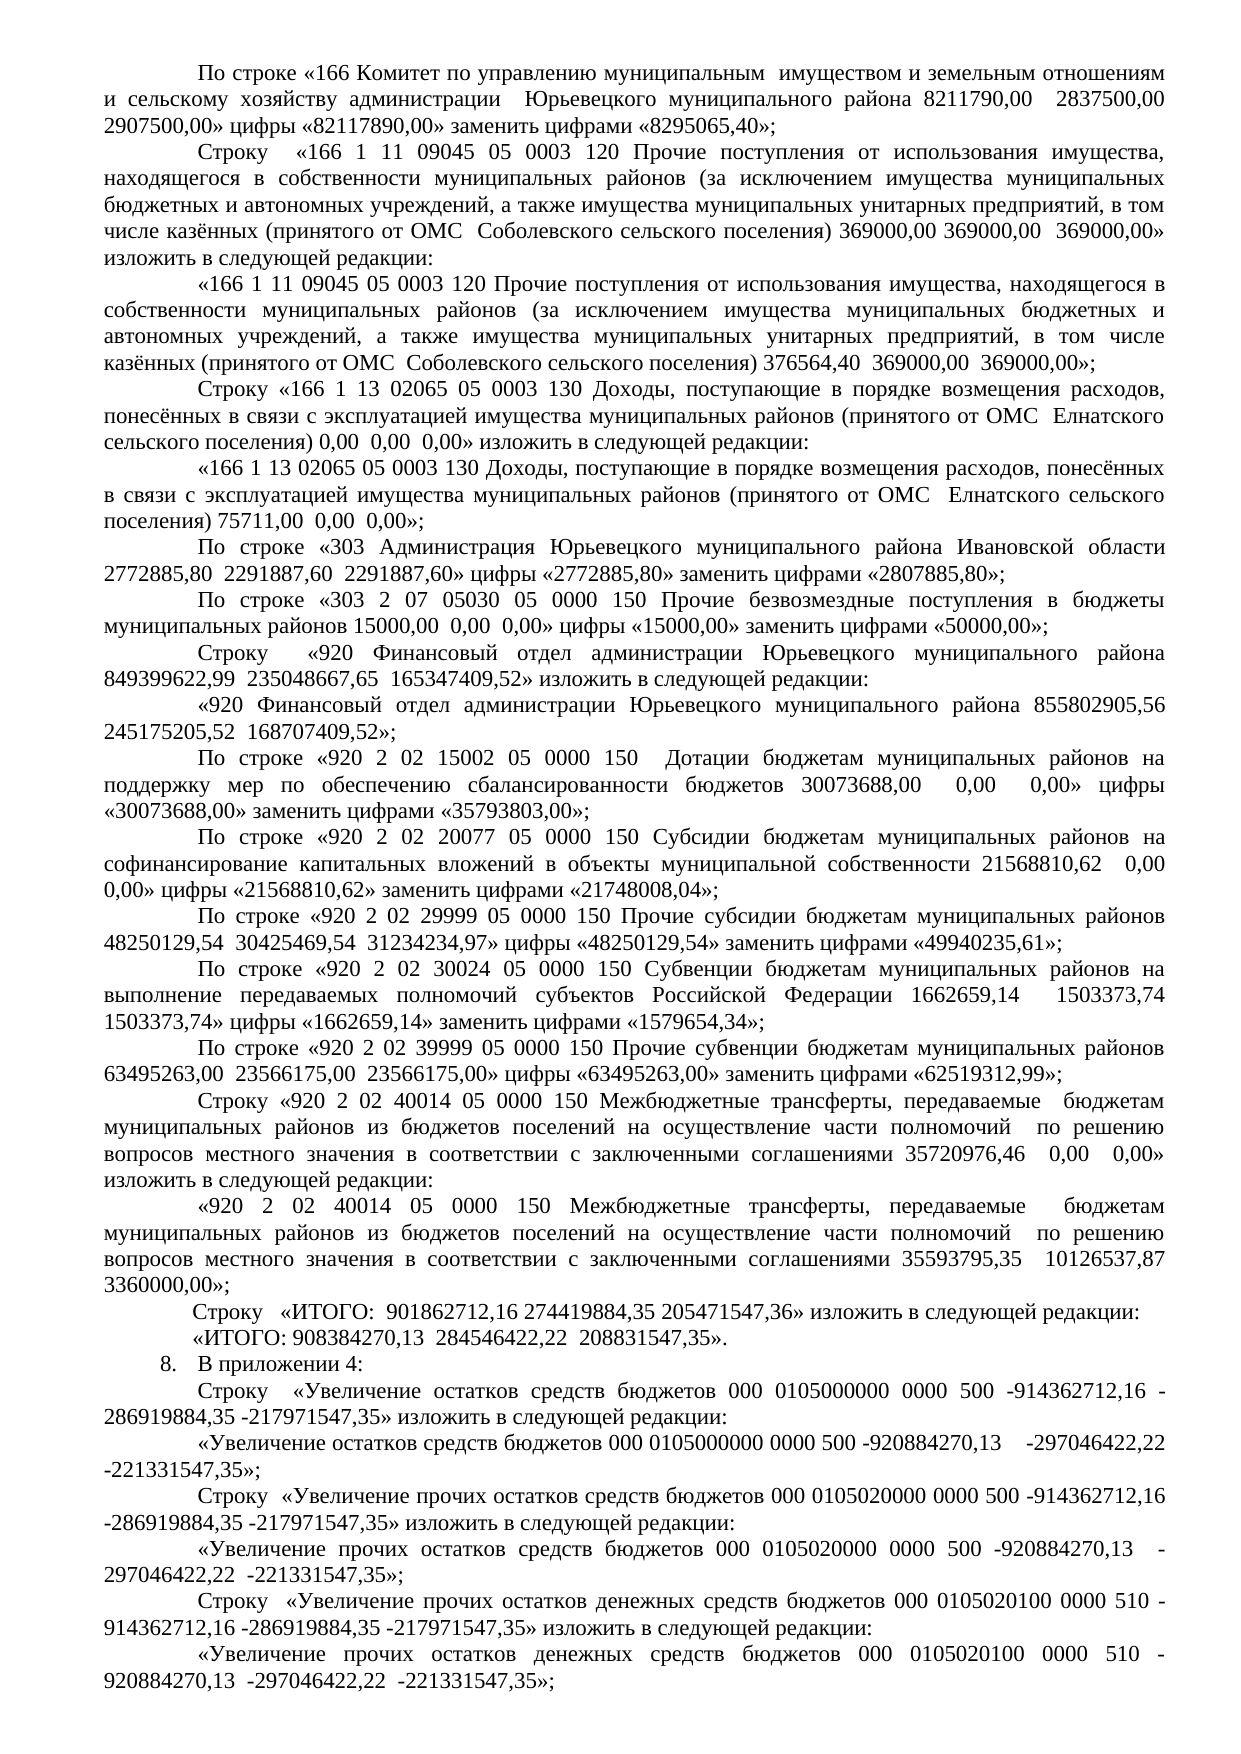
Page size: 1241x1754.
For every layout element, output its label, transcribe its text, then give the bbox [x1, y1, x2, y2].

text Строку «Увеличение прочих остатков денежных средств бюджетов 000 0105020100 0000 510 -914362712,16 -286919884,35 -217971547,35» изложить в следующей редакции: [103, 1588, 1167, 1640]
list В приложении 4: [160, 1350, 1167, 1377]
text По строке «303 2 07 05030 05 0000 150 Прочие безвозмездные поступления в бюджеты муниципальных районов 15000,00 0,00 0,00» цифры «15000,00» заменить цифрами «50000,00»; [103, 586, 1167, 639]
text Строку «920 Финансовый отдел администрации Юрьевецкого муниципального района 849399622,99 235048667,65 165347409,52» изложить в следующей редакции: [103, 639, 1167, 692]
text По строке «920 2 02 15002 05 0000 150 Дотации бюджетам муниципальных районов на поддержку мер по обеспечению сбалансированности бюджетов 30073688,00 0,00 0,00» цифры «30073688,00» заменить цифрами «35793803,00»; [103, 744, 1167, 823]
text Строку «920 2 02 40014 05 0000 150 Межбюджетные трансферты, передаваемые бюджетам муниципальных районов из бюджетов поселений на осуществление части полномочий по решению вопросов местного значения в соответствии с заключенными соглашениями 35720976,46 0,00 0,00» изложить в следующей редакции: [103, 1087, 1167, 1192]
text По строке «303 Администрация Юрьевецкого муниципального района Ивановской области 2772885,80 2291887,60 2291887,60» цифры «2772885,80» заменить цифрами «2807885,80»; [103, 533, 1167, 586]
text «Увеличение прочих остатков средств бюджетов 000 0105020000 0000 500 -920884270,13 -297046422,22 -221331547,35»; [103, 1535, 1167, 1588]
text По строке «920 2 02 20077 05 0000 150 Субсидии бюджетам муниципальных районов на софинансирование капитальных вложений в объекты муниципальной собственности 21568810,62 0,00 0,00» цифры «21568810,62» заменить цифрами «21748008,04»; [103, 823, 1167, 902]
text «Увеличение остатков средств бюджетов 000 0105000000 0000 500 -920884270,13 -297046422,22 -221331547,35»; [103, 1429, 1167, 1482]
text По строке «920 2 02 30024 05 0000 150 Субвенции бюджетам муниципальных районов на выполнение передаваемых полномочий субъектов Российской Федерации 1662659,14 1503373,74 1503373,74» цифры «1662659,14» заменить цифрами «1579654,34»; [103, 955, 1167, 1034]
text Строку «166 1 11 09045 05 0003 120 Прочие поступления от использования имущества, находящегося в собственности муниципальных районов (за исключением имущества муниципальных бюджетных и автономных учреждений, а также имущества муниципальных унитарных предприятий, в том числе казённых (принятого от ОМС Соболевского сельского поселения) 369000,00 369000,00 369000,00» изложить в следующей редакции: [103, 138, 1167, 270]
text По строке «166 Комитет по управлению муниципальным имуществом и земельным отношениям и сельскому хозяйству администрации Юрьевецкого муниципального района 8211790,00 2837500,00 2907500,00» цифры «82117890,00» заменить цифрами «8295065,40»; [103, 59, 1167, 138]
text Строку «ИТОГО: 901862712,16 274419884,35 205471547,36» изложить в следующей редакции: [103, 1298, 1167, 1324]
text По строке «920 2 02 29999 05 0000 150 Прочие субсидии бюджетам муниципальных районов 48250129,54 30425469,54 31234234,97» цифры «48250129,54» заменить цифрами «49940235,61»; [103, 902, 1167, 955]
text По строке «920 2 02 39999 05 0000 150 Прочие субвенции бюджетам муниципальных районов 63495263,00 23566175,00 23566175,00» цифры «63495263,00» заменить цифрами «62519312,99»; [103, 1034, 1167, 1087]
text «Увеличение прочих остатков денежных средств бюджетов 000 0105020100 0000 510 -920884270,13 -297046422,22 -221331547,35»; [103, 1640, 1167, 1693]
text «920 2 02 40014 05 0000 150 Межбюджетные трансферты, передаваемые бюджетам муниципальных районов из бюджетов поселений на осуществление части полномочий по решению вопросов местного значения в соответствии с заключенными соглашениями 35593795,35 10126537,87 3360000,00»; [103, 1192, 1167, 1298]
text «920 Финансовый отдел администрации Юрьевецкого муниципального района 855802905,56 245175205,52 168707409,52»; [103, 692, 1167, 744]
text «166 1 11 09045 05 0003 120 Прочие поступления от использования имущества, находящегося в собственности муниципальных районов (за исключением имущества муниципальных бюджетных и автономных учреждений, а также имущества муниципальных унитарных предприятий, в том числе казённых (принятого от ОМС Соболевского сельского поселения) 376564,40 369000,00 369000,00»; [103, 270, 1167, 375]
text Строку «166 1 13 02065 05 0003 130 Доходы, поступающие в порядке возмещения расходов, понесённых в связи с эксплуатацией имущества муниципальных районов (принятого от ОМС Елнатского сельского поселения) 0,00 0,00 0,00» изложить в следующей редакции: [103, 375, 1167, 454]
text Строку «Увеличение остатков средств бюджетов 000 0105000000 0000 500 -914362712,16 -286919884,35 -217971547,35» изложить в следующей редакции: [103, 1377, 1167, 1429]
text «ИТОГО: 908384270,13 284546422,22 208831547,35». [103, 1324, 1167, 1350]
text «166 1 13 02065 05 0003 130 Доходы, поступающие в порядке возмещения расходов, понесённых в связи с эксплуатацией имущества муниципальных районов (принятого от ОМС Елнатского сельского поселения) 75711,00 0,00 0,00»; [103, 454, 1167, 533]
text Строку «Увеличение прочих остатков средств бюджетов 000 0105020000 0000 500 -914362712,16 -286919884,35 -217971547,35» изложить в следующей редакции: [103, 1482, 1167, 1535]
